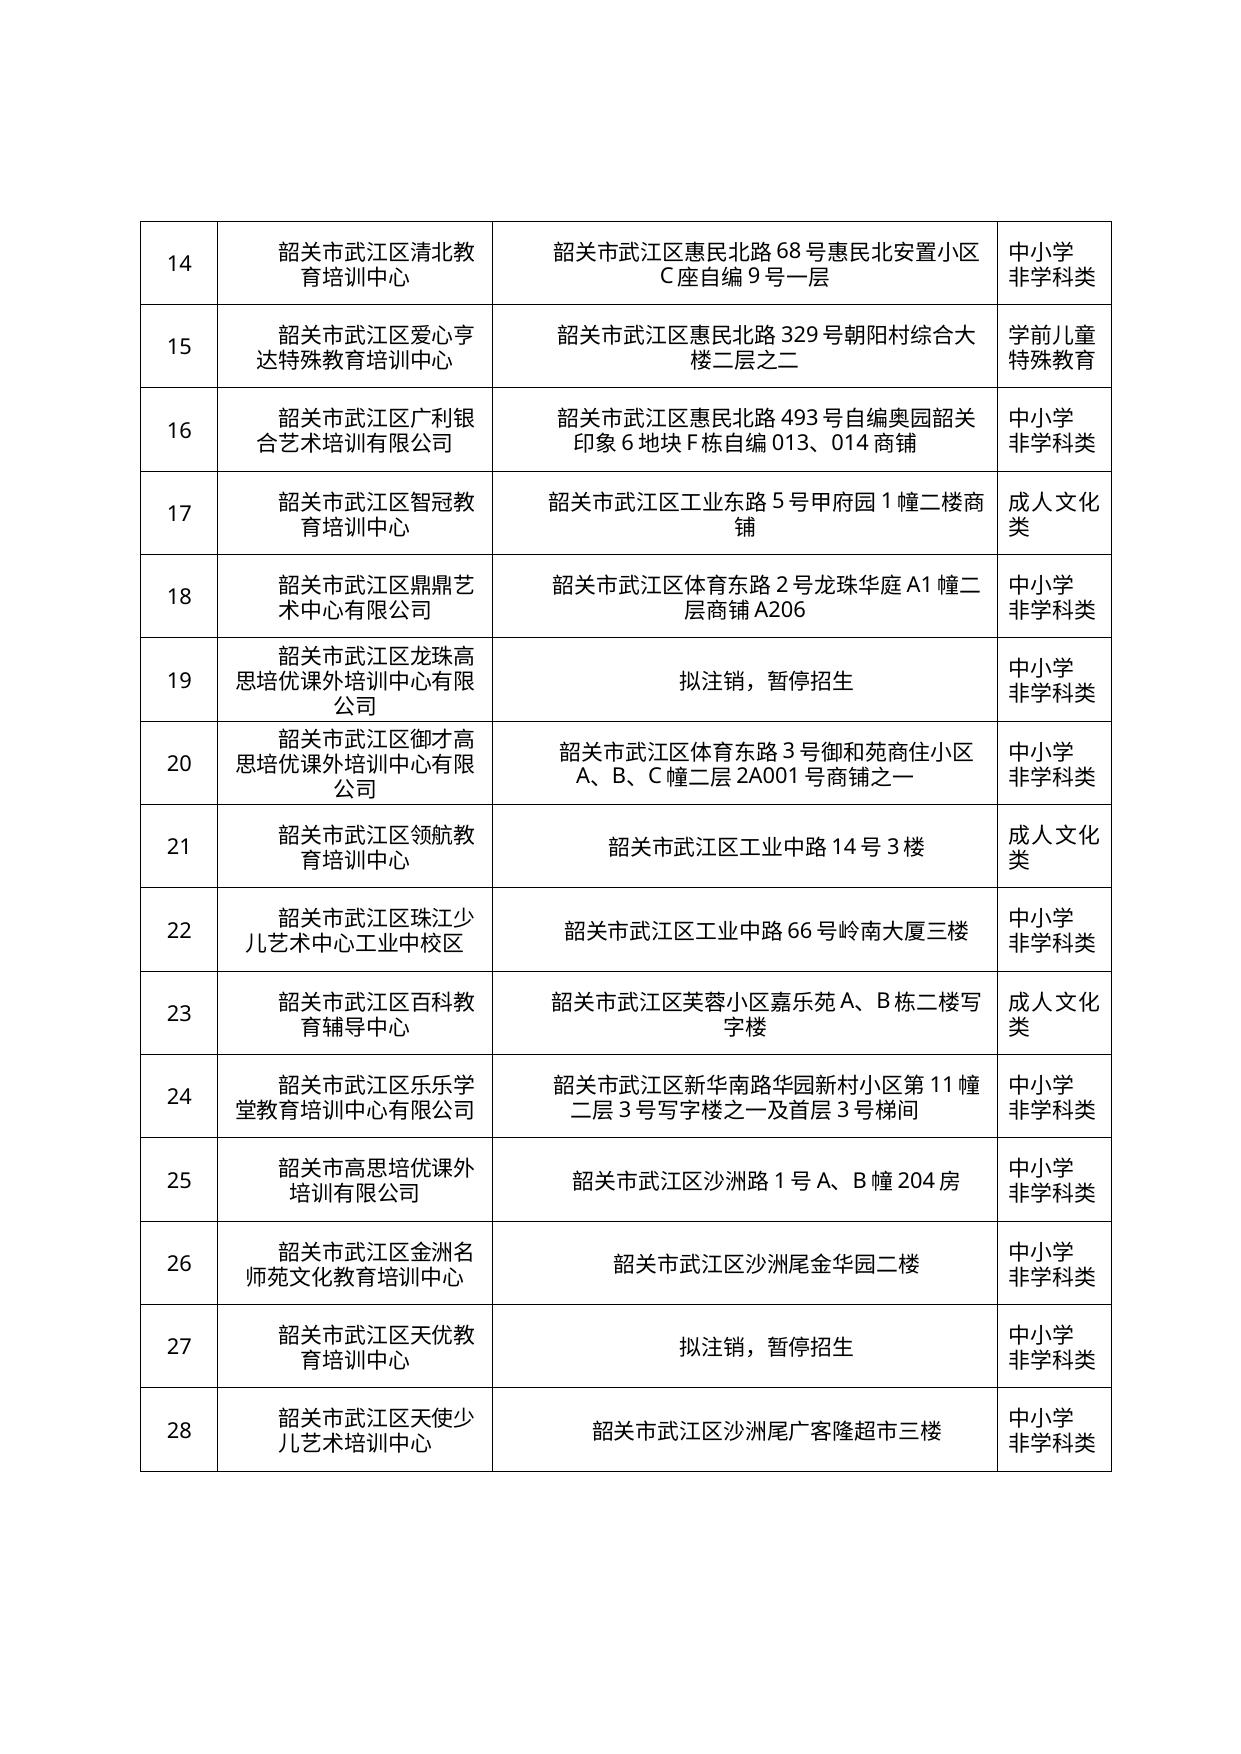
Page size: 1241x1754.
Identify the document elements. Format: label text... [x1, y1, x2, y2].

table_cell 学前儿童 特殊教育 [998, 305, 1111, 387]
table_cell 韶关市武江区惠民北路68号惠民北安置小区C座自编9号一层 [493, 222, 997, 304]
table_cell 24 [141, 1055, 217, 1137]
table_cell 韶关市武江区沙洲尾广客隆超市三楼 [493, 1388, 997, 1471]
table_cell 14 [141, 222, 217, 304]
table_cell 中小学 非学科类 [998, 1388, 1111, 1471]
table_cell 中小学 非学科类 [998, 722, 1111, 804]
table_cell 成人文化类 [998, 472, 1111, 554]
table_cell 韶关市武江区天使少儿艺术培训中心 [218, 1388, 492, 1471]
table_cell 韶关市武江区沙洲尾金华园二楼 [493, 1222, 997, 1304]
table_cell 中小学 非学科类 [998, 388, 1111, 471]
table_cell 22 [141, 888, 217, 971]
table_cell 19 [141, 638, 217, 721]
table_cell 韶关市武江区御才高思培优课外培训中心有限公司 [218, 722, 492, 804]
table_cell 21 [141, 805, 217, 887]
table_cell 25 [141, 1138, 217, 1221]
table_cell 中小学 非学科类 [998, 1222, 1111, 1304]
table_cell 中小学 非学科类 [998, 1055, 1111, 1137]
table_cell 15 [141, 305, 217, 387]
table_cell 韶关市武江区乐乐学堂教育培训中心有限公司 [218, 1055, 492, 1137]
table_cell 韶关市武江区体育东路3号御和苑商住小区A、B、C幢二层2A001号商铺之一 [493, 722, 997, 804]
table_cell 中小学 非学科类 [998, 1138, 1111, 1221]
table_cell 18 [141, 555, 217, 637]
table_cell 韶关市武江区工业东路5号甲府园1幢二楼商铺 [493, 472, 997, 554]
table_cell 26 [141, 1222, 217, 1304]
table_cell 拟注销，暂停招生 [493, 1305, 997, 1387]
table_cell 韶关市武江区沙洲路1号A、B幢204房 [493, 1138, 997, 1221]
table_cell 20 [141, 722, 217, 804]
table_cell 28 [141, 1388, 217, 1471]
table_cell 韶关市武江区爱心亨达特殊教育培训中心 [218, 305, 492, 387]
table_cell 韶关市武江区龙珠高思培优课外培训中心有限公司 [218, 638, 492, 721]
table_cell 17 [141, 472, 217, 554]
table_cell 韶关市武江区工业中路14号3楼 [493, 805, 997, 887]
table_cell 拟注销，暂停招生 [493, 638, 997, 721]
table_cell 中小学 非学科类 [998, 888, 1111, 971]
table_cell 韶关市武江区体育东路2号龙珠华庭A1幢二层商铺A206 [493, 555, 997, 637]
table_cell 成人文化类 [998, 972, 1111, 1054]
table_cell 韶关市武江区百科教育辅导中心 [218, 972, 492, 1054]
table_cell 中小学 非学科类 [998, 222, 1111, 304]
table_cell 23 [141, 972, 217, 1054]
table_cell 韶关市武江区珠江少儿艺术中心工业中校区 [218, 888, 492, 971]
table_cell 韶关市武江区新华南路华园新村小区第11幢二层3号写字楼之一及首层3号梯间 [493, 1055, 997, 1137]
table_cell 韶关市武江区广利银合艺术培训有限公司 [218, 388, 492, 471]
table_cell 韶关市武江区芙蓉小区嘉乐苑A、B栋二楼写字楼 [493, 972, 997, 1054]
table_cell 韶关市高思培优课外培训有限公司 [218, 1138, 492, 1221]
table_cell 韶关市武江区工业中路66号岭南大厦三楼 [493, 888, 997, 971]
table_cell 中小学 非学科类 [998, 555, 1111, 637]
table_cell 韶关市武江区清北教育培训中心 [218, 222, 492, 304]
table_cell 韶关市武江区金洲名师苑文化教育培训中心 [218, 1222, 492, 1304]
table_cell 成人文化类 [998, 805, 1111, 887]
table_cell 韶关市武江区领航教育培训中心 [218, 805, 492, 887]
table_cell 中小学 非学科类 [998, 638, 1111, 721]
table_cell 韶关市武江区天优教育培训中心 [218, 1305, 492, 1387]
table_cell 韶关市武江区鼎鼎艺术中心有限公司 [218, 555, 492, 637]
table_cell 韶关市武江区惠民北路493号自编奥园韶关印象6地块F栋自编013、014商铺 [493, 388, 997, 471]
table_cell 韶关市武江区惠民北路329号朝阳村综合大楼二层之二 [493, 305, 997, 387]
table_cell 中小学 非学科类 [998, 1305, 1111, 1387]
table_cell 韶关市武江区智冠教育培训中心 [218, 472, 492, 554]
table_cell 27 [141, 1305, 217, 1387]
table_cell 16 [141, 388, 217, 471]
